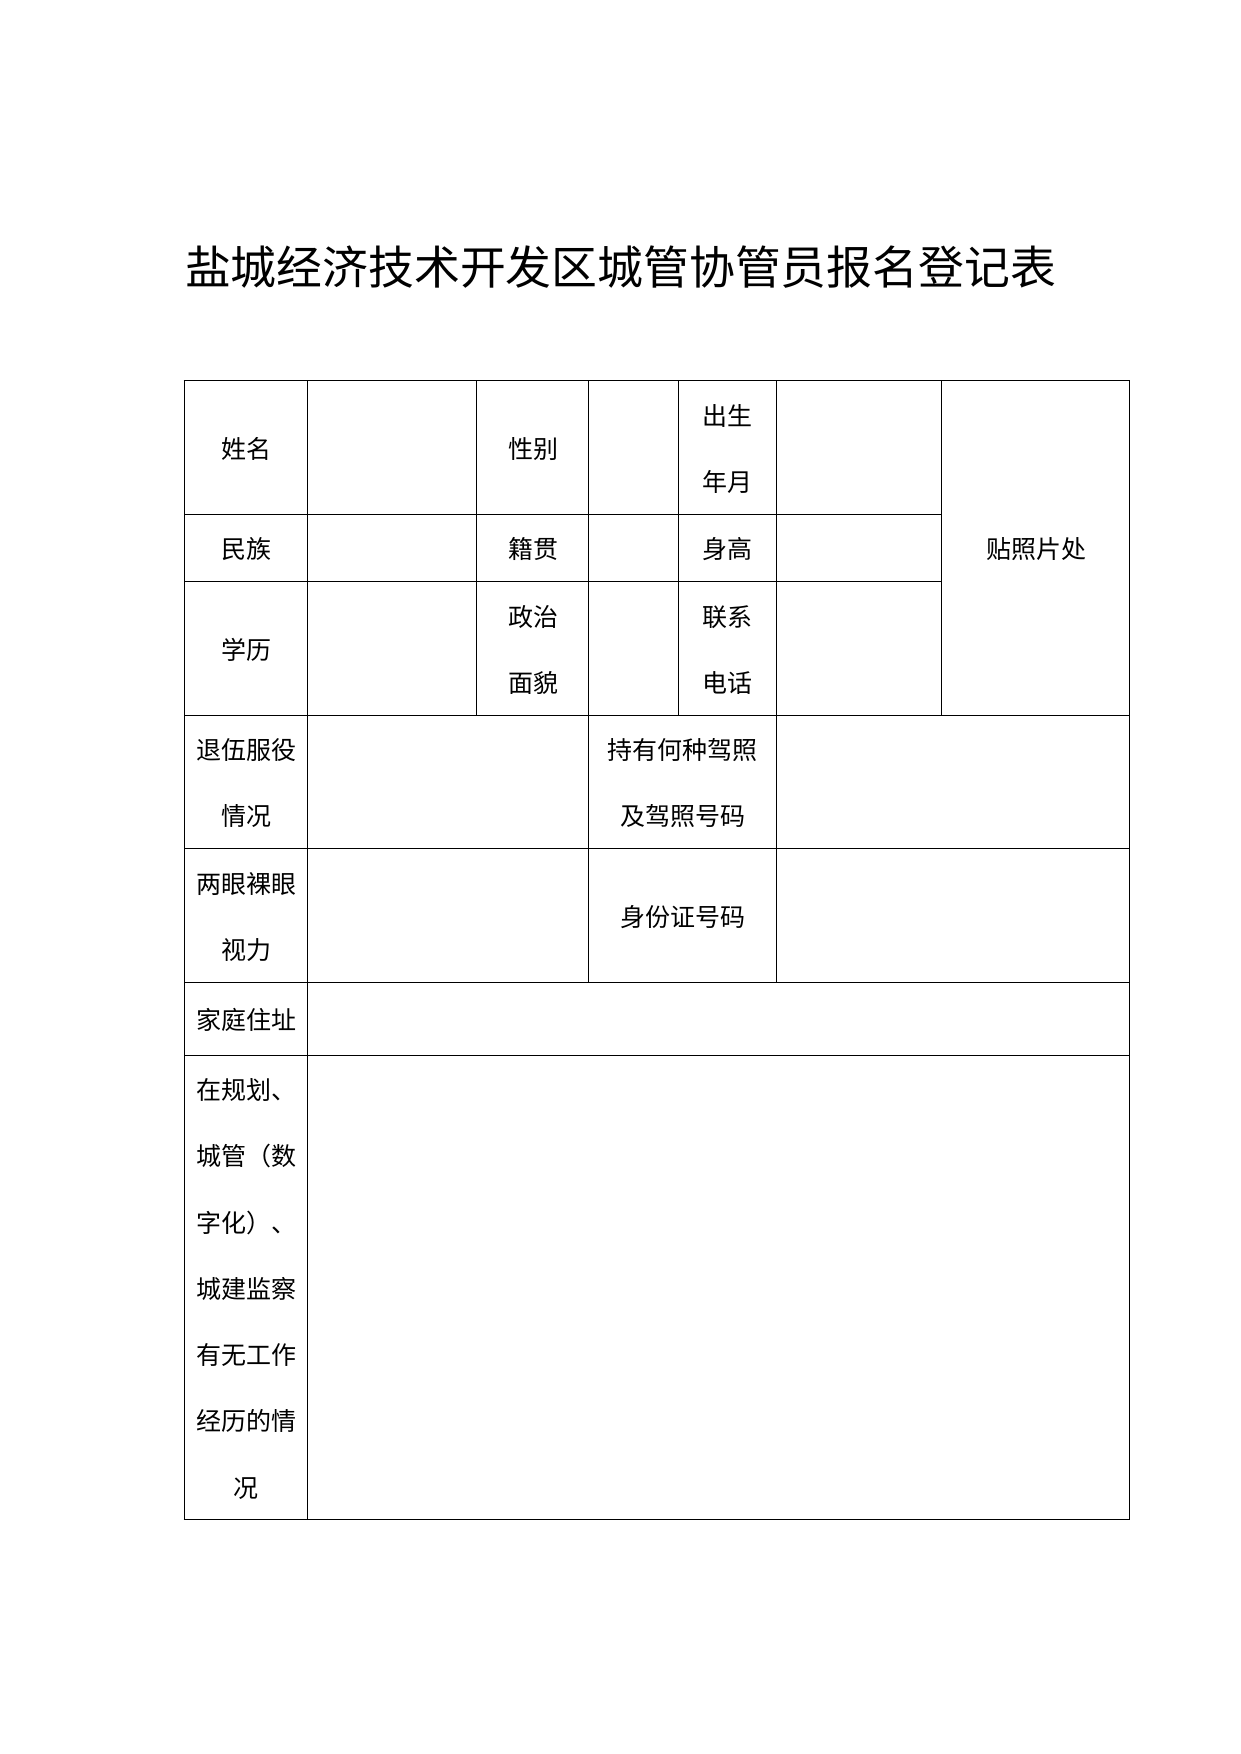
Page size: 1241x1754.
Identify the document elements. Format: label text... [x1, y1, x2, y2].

table_header 姓名 [185, 381, 307, 514]
table_header 性别 [477, 381, 588, 514]
table_cell [777, 515, 941, 581]
table_header 出生 年月 [679, 381, 776, 514]
table_cell [777, 582, 941, 714]
table_cell 政治 面貌 [477, 582, 588, 714]
table_header [777, 381, 941, 514]
table_cell 退伍服役 情况 [185, 716, 307, 848]
table_cell [308, 983, 1129, 1054]
table_cell [777, 716, 1129, 848]
table_cell [589, 582, 678, 714]
table_cell 民族 [185, 515, 307, 581]
table_cell 两眼裸眼 视力 [185, 849, 307, 982]
table_cell 学历 [185, 582, 307, 714]
table_cell 家庭住址 [185, 983, 307, 1054]
table_header 贴照片处 [942, 381, 1129, 714]
table_cell [589, 515, 678, 581]
table_cell [308, 849, 588, 982]
table_cell 持有何种驾照及驾照号码 [589, 716, 776, 848]
table_cell 身份证号码 [589, 849, 776, 982]
table_cell 身高 [679, 515, 776, 581]
table_header [589, 381, 678, 514]
table_cell 联系 电话 [679, 582, 776, 714]
table_cell [308, 1056, 1129, 1519]
table_cell [777, 849, 1129, 982]
table_cell [308, 582, 476, 714]
table_cell 在规划、城管（数字化）、城建监察有无工作经历的情况 [185, 1056, 307, 1519]
table_header [308, 381, 476, 514]
table_cell [308, 515, 476, 581]
text 盐城经济技术开发区城管协管员报名登记表 [165, 214, 1075, 314]
table_cell [308, 716, 588, 848]
table_cell 籍贯 [477, 515, 588, 581]
